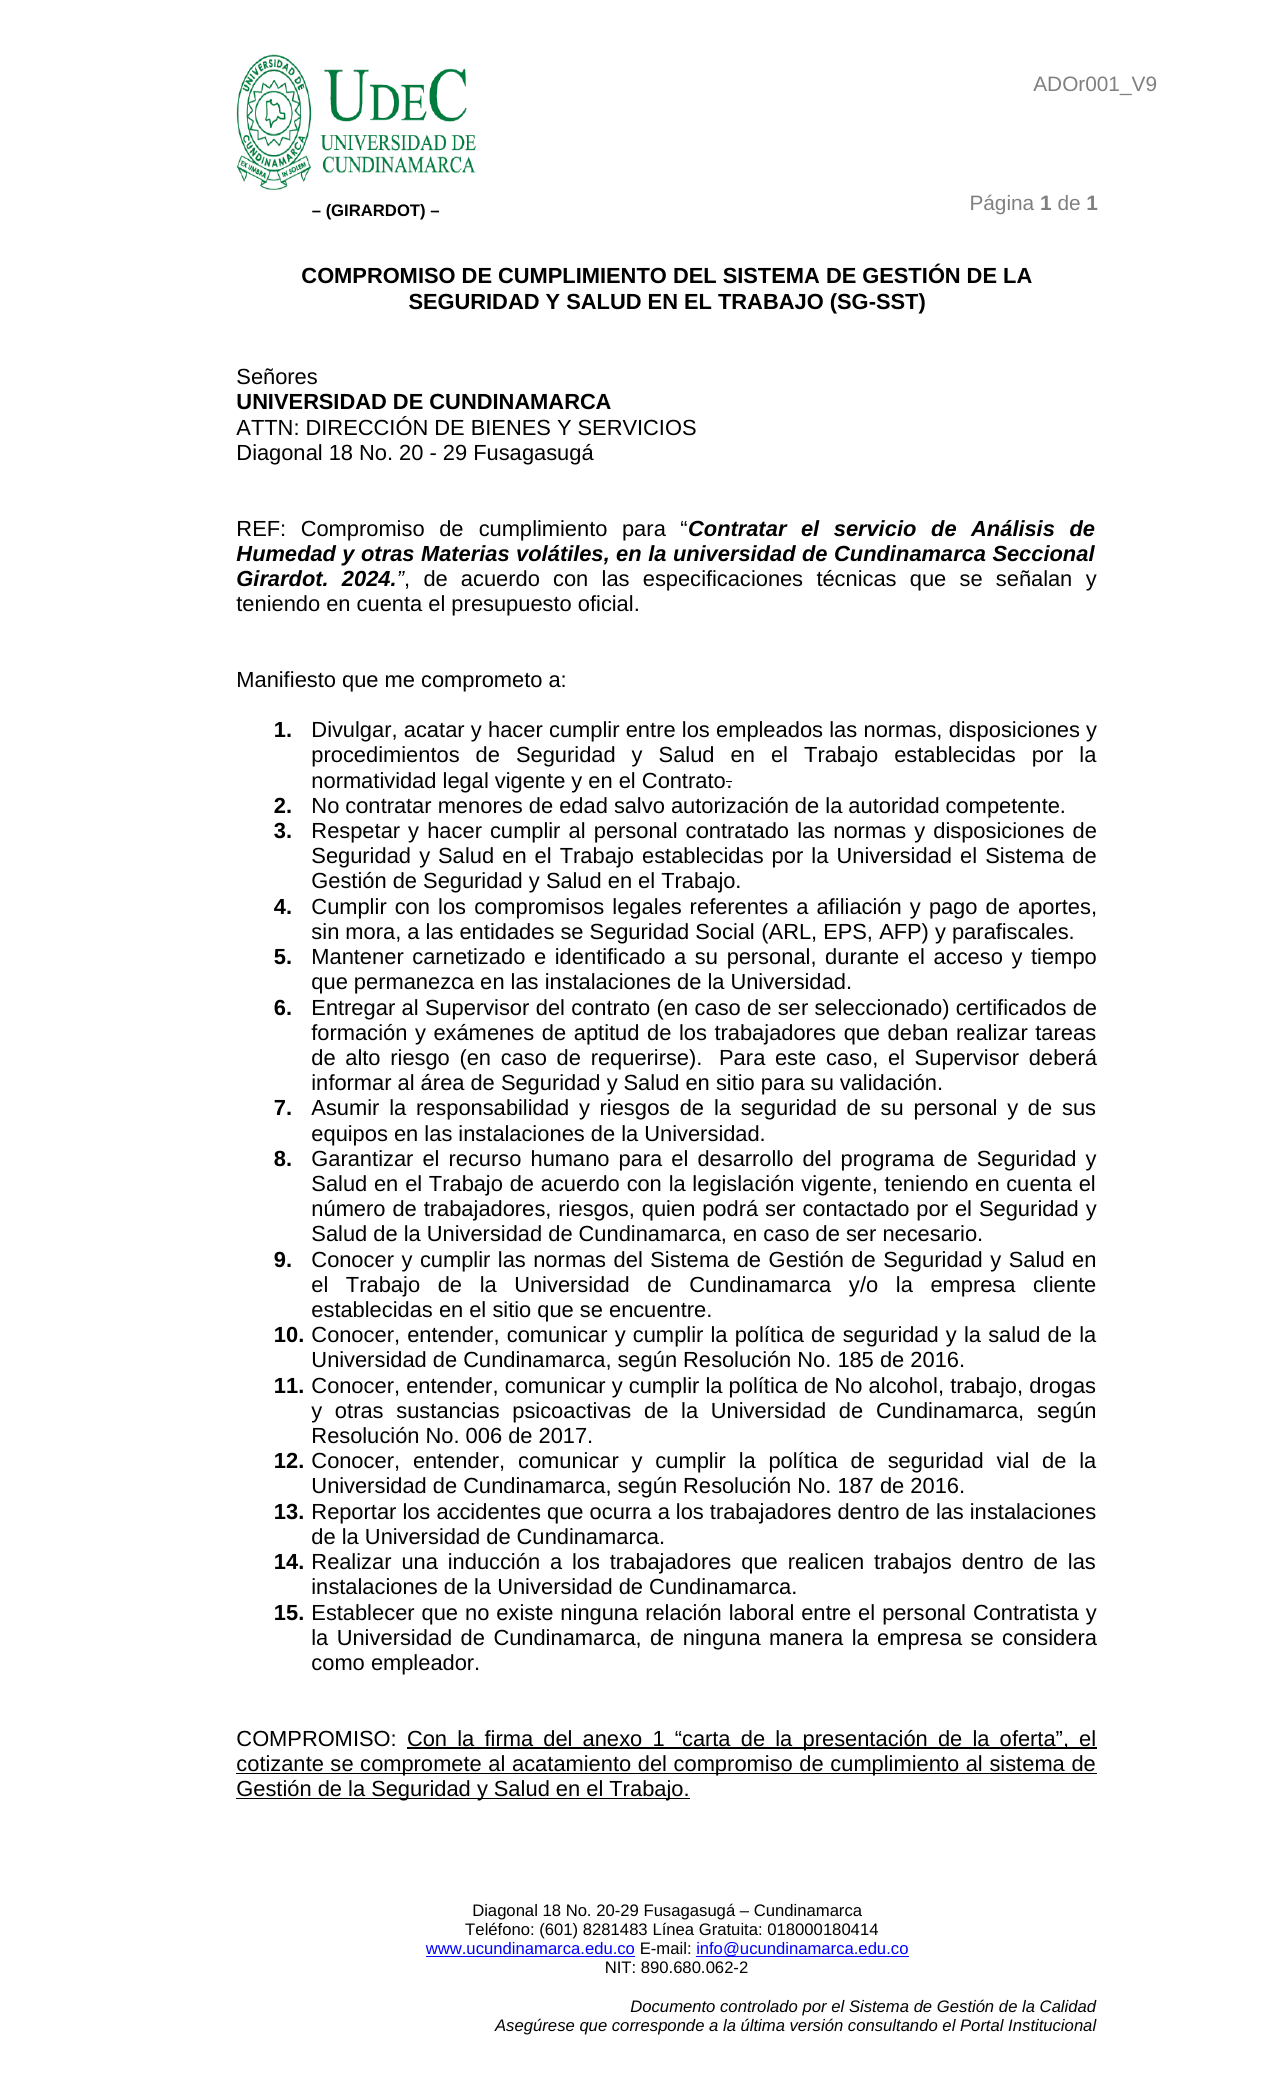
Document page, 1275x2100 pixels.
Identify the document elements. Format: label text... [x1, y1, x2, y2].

text Señores [236, 364, 1098, 389]
list Establecer que no existe ninguna relación laboral entre el personal Contratista y la Universidad de Cundinamarca, de ninguna manera la empresa se considera como empleador. [274, 1599, 1098, 1675]
picture [236, 48, 498, 196]
text Manifiesto que me comprometo a: [236, 667, 1098, 692]
list No contratar menores de edad salvo autorización de la autoridad competente. [274, 793, 1098, 818]
text Diagonal 18 No. 20 - 29 Fusagasugá [236, 440, 1098, 465]
text REF: Compromiso de cumplimiento para “Contratar el servicio de Análisis de Humedad y otras Materias volátiles, en la universidad de Cundinamarca Seccional Girardot. 2024.”, de acuerdo con las especificaciones técnicas que se señalan y teniendo en cuenta el presupuesto oficial. [236, 515, 1098, 616]
list Conocer, entender, comunicar y cumplir la política de No alcohol, trabajo, drogas y otras sustancias psicoactivas de la Universidad de Cundinamarca, según Resolución No. 006 de 2017. [274, 1372, 1098, 1448]
list Conocer, entender, comunicar y cumplir la política de seguridad vial de la Universidad de Cundinamarca, según Resolución No. 187 de 2016. [274, 1448, 1098, 1498]
list Cumplir con los compromisos legales referentes a afiliación y pago de aportes, sin mora, a las entidades se Seguridad Social (ARL, EPS, AFP) y parafiscales. [274, 893, 1098, 944]
list Conocer, entender, comunicar y cumplir la política de seguridad y la salud de la Universidad de Cundinamarca, según Resolución No. 185 de 2016. [274, 1322, 1098, 1372]
list Entregar al Supervisor del contrato (en caso de ser seleccionado) certificados de formación y exámenes de aptitud de los trabajadores que deban realizar tareas de alto riesgo (en caso de requerirse). Para este caso, el Supervisor deberá informar al área de Seguridad y Salud en sitio para su validación. [274, 994, 1098, 1095]
text COMPROMISO DE CUMPLIMIENTO DEL SISTEMA DE GESTIÓN DE LA SEGURIDAD Y SALUD EN EL TRABAJO (SG-SST) [236, 263, 1098, 314]
list Realizar una inducción a los trabajadores que realicen trabajos dentro de las instalaciones de la Universidad de Cundinamarca. [274, 1549, 1098, 1599]
list Reportar los accidentes que ocurra a los trabajadores dentro de las instalaciones de la Universidad de Cundinamarca. [274, 1498, 1098, 1549]
list Asumir la responsabilidad y riesgos de la seguridad de su personal y de sus equipos en las instalaciones de la Universidad. [274, 1095, 1098, 1146]
list Conocer y cumplir las normas del Sistema de Gestión de Seguridad y Salud en el Trabajo de la Universidad de Cundinamarca y/o la empresa cliente establecidas en el sitio que se encuentre. [274, 1246, 1098, 1322]
text COMPROMISO: Con la firma del anexo 1 “carta de la presentación de la oferta”, el cotizante se compromete al acatamiento del compromiso de cumplimiento al sistema de Gestión de la Seguridad y Salud en el Trabajo. [236, 1725, 1098, 1801]
text UNIVERSIDAD DE CUNDINAMARCA [236, 389, 1098, 414]
list Garantizar el recurso humano para el desarrollo del programa de Seguridad y Salud en el Trabajo de acuerdo con la legislación vigente, teniendo en cuenta el número de trabajadores, riesgos, quien podrá ser contactado por el Seguridad y Salud de la Universidad de Cundinamarca, en caso de ser necesario. [274, 1146, 1098, 1246]
list Respetar y hacer cumplir al personal contratado las normas y disposiciones de Seguridad y Salud en el Trabajo establecidas por la Universidad el Sistema de Gestión de Seguridad y Salud en el Trabajo. [274, 818, 1098, 893]
list Mantener carnetizado e identificado a su personal, durante el acceso y tiempo que permanezca en las instalaciones de la Universidad. [274, 944, 1098, 994]
list Divulgar, acatar y hacer cumplir entre los empleados las normas, disposiciones y procedimientos de Seguridad y Salud en el Trabajo establecidas por la normatividad legal vigente y en el Contrato. [274, 717, 1098, 793]
text ATTN: DIRECCIÓN DE BIENES Y SERVICIOS [236, 414, 1098, 440]
